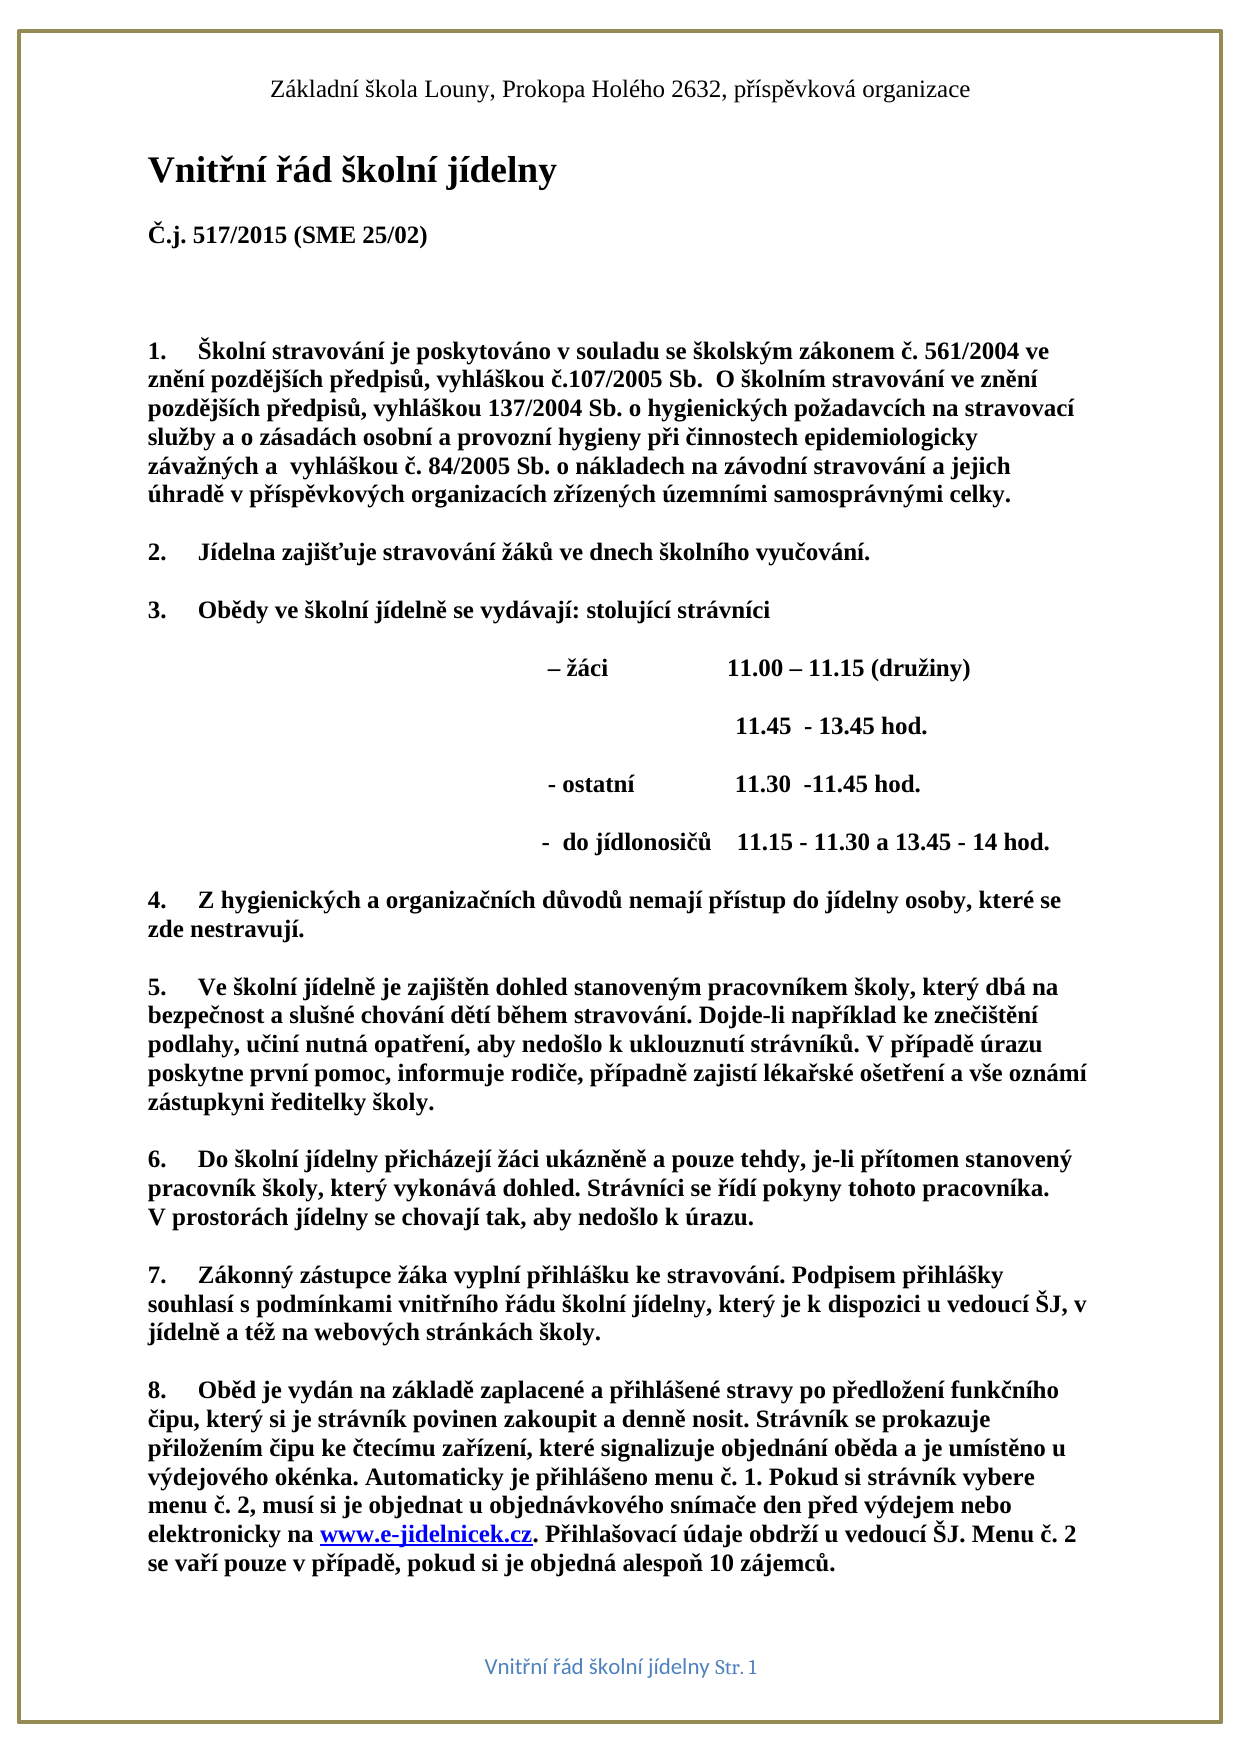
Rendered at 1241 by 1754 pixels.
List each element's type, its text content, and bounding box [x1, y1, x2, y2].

text 3. Obědy ve školní jídelně se vydávají: stolující strávníci [148, 595, 1093, 624]
text 4. Z hygienických a organizačních důvodů nemají přístup do jídelny osoby, které se zde nestravují. [148, 885, 1093, 942]
text 6. Do školní jídelny přicházejí žáci ukázněně a pouze tehdy, je-li přítomen stanovený pracovník školy, který vykonává dohled. Strávníci se řídí pokyny tohoto pracovníka. V prostorách jídelny se chovají tak, aby nedošlo k úrazu. [148, 1144, 1093, 1231]
text - do jídlonosičů 11.15 - 11.30 a 13.45 - 14 hod. [148, 827, 1093, 856]
text Č.j. 517/2015 (SME 25/02) [148, 220, 1093, 249]
text 5. Ve školní jídelně je zajištěn dohled stanoveným pracovníkem školy, který dbá na bezpečnost a slušné chování dětí během stravování. Dojde-li například ke znečištění podlahy, učiní nutná opatření, aby nedošlo k uklouznutí strávníků. V případě úrazu poskytne první pomoc, informuje rodiče, případně zajistí lékařské ošetření a vše oznámí zástupkyni ředitelky školy. [148, 972, 1093, 1115]
text 2. Jídelna zajišťuje stravování žáků ve dnech školního vyučování. [148, 537, 1093, 566]
text Vnitřní řád školní jídelny [148, 148, 1093, 191]
text 7. Zákonný zástupce žáka vyplní přihlášku ke stravování. Podpisem přihlášky souhlasí s podmínkami vnitřního řádu školní jídelny, který je k dispozici u vedoucí ŠJ, v jídelně a též na webových stránkách školy. [148, 1260, 1093, 1346]
text 11.45 - 13.45 hod. [148, 711, 1093, 740]
text - ostatní 11.30 -11.45 hod. [148, 769, 1093, 798]
text 8. Oběd je vydán na základě zaplacené a přihlášené stravy po předložení funkčního čipu, který si je strávník povinen zakoupit a denně nosit. Strávník se prokazuje přiložením čipu ke čtecímu zařízení, které signalizuje objednání oběda a je umístěno u výdejového okénka. Automaticky je přihlášeno menu č. 1. Pokud si strávník vybere menu č. 2, musí si je objednat u objednávkového snímače den před výdejem nebo elektronicky na www.e-jidelnicek.cz. Přihlašovací údaje obdrží u vedoucí ŠJ. Menu č. 2 se vaří pouze v případě, pokud si je objedná alespoň 10 zájemců. [148, 1375, 1093, 1577]
text 1. Školní stravování je poskytováno v souladu se školským zákonem č. 561/2004 ve znění pozdějších předpisů, vyhláškou č.107/2005 Sb. O školním stravování ve znění pozdějších předpisů, vyhláškou 137/2004 Sb. o hygienických požadavcích na stravovací služby a o zásadách osobní a provozní hygieny při činnostech epidemiologicky závažných a vyhláškou č. 84/2005 Sb. o nákladech na závodní stravování a jejich úhradě v příspěvkových organizacích zřízených územními samosprávnými celky. [148, 336, 1093, 508]
text – žáci 11.00 – 11.15 (družiny) [148, 653, 1093, 682]
